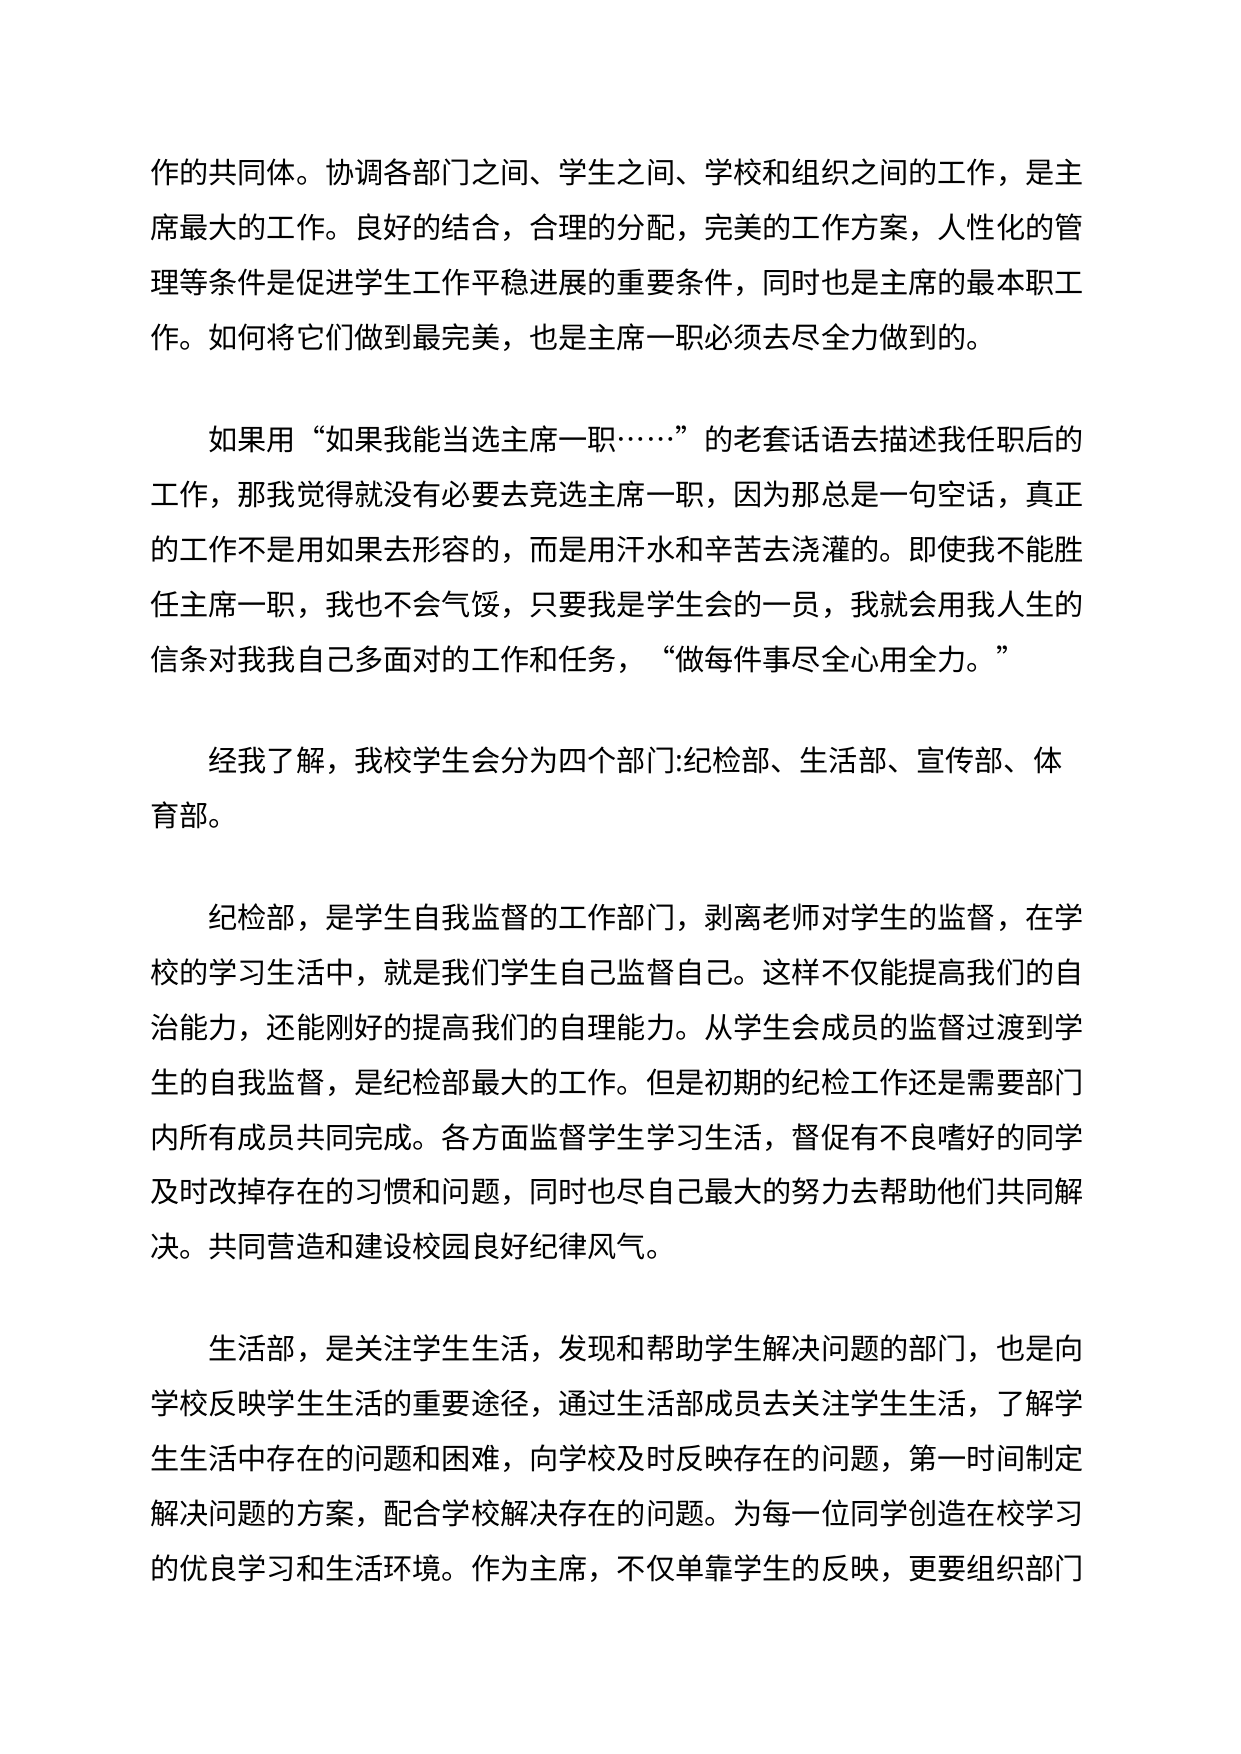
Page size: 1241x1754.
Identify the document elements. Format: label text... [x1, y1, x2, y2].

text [150, 1326, 1090, 1588]
text 如果用“如果我能当选主席一职……”的老套话语去描述我任职后的工作，那我觉得就没有必要去竞选主席一职，因为那总是一句空话，真正的工作不是用如果去形容的，而是用汗水和辛苦去浇灌的。即使我不能胜任主席一职，我也不会气馁，只要我是学生会的一员，我就会用我人生的信条对我我自己多面对的工作和任务，“做每件事尽全心用全力。” [150, 416, 1090, 678]
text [150, 150, 1090, 357]
text 经我了解，我校学生会分为四个部门:纪检部、生活部、宣传部、体育部。 [150, 738, 1090, 835]
text 纪检部，是学生自我监督的工作部门，剥离老师对学生的监督，在学校的学习生活中，就是我们学生自己监督自己。这样不仅能提高我们的自治能力，还能刚好的提高我们的自理能力。从学生会成员的监督过渡到学生的自我监督，是纪检部最大的工作。但是初期的纪检工作还是需要部门内所有成员共同完成。各方面监督学生学习生活，督促有不良嗜好的同学及时改掉存在的习惯和问题，同时也尽自己最大的努力去帮助他们共同解决。共同营造和建设校园良好纪律风气。 [150, 894, 1090, 1266]
